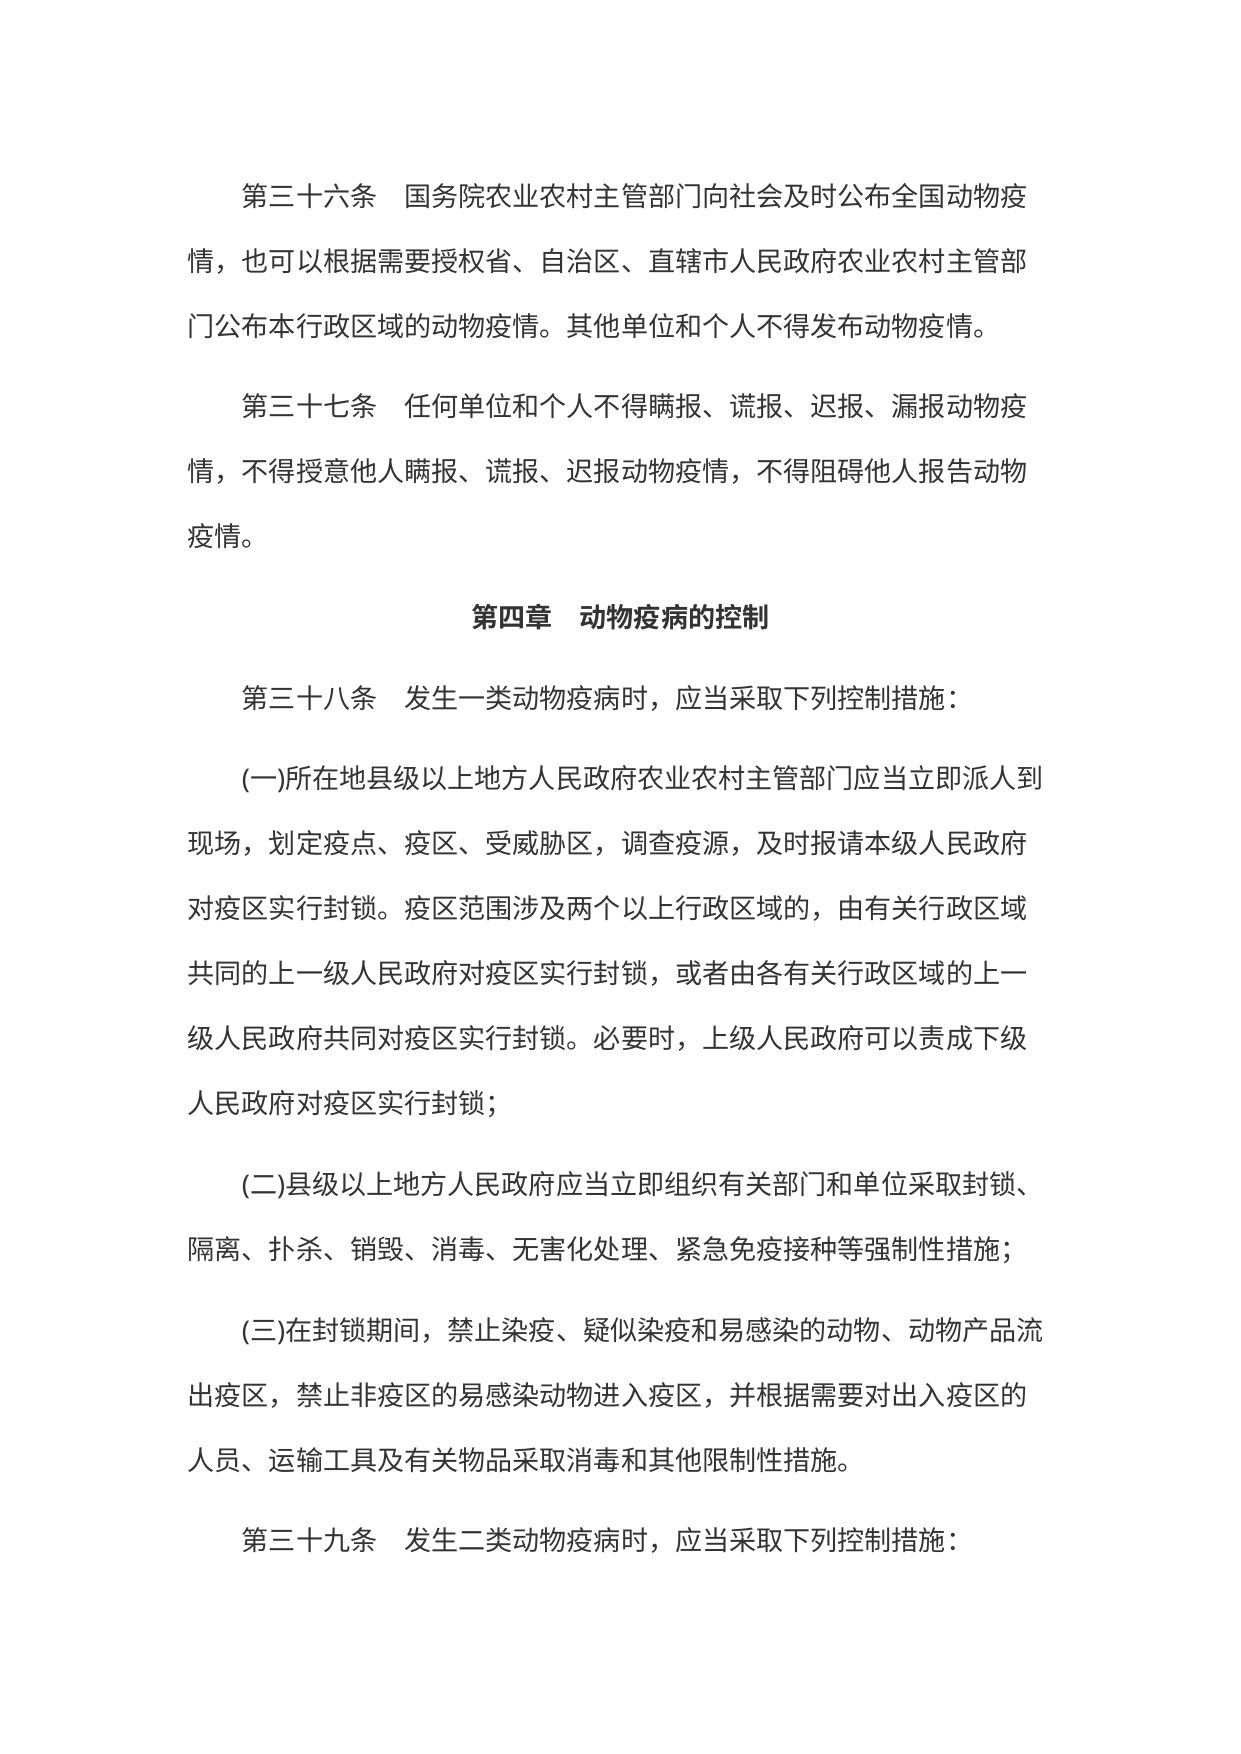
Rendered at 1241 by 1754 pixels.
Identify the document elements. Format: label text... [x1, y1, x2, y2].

text 第三十六条 国务院农业农村主管部门向社会及时公布全国动物疫情，也可以根据需要授权省、自治区、直辖市人民政府农业农村主管部门公布本行政区域的动物疫情。其他单位和个人不得发布动物疫情。 [187, 162, 1053, 357]
text (三)在封锁期间，禁止染疫、疑似染疫和易感染的动物、动物产品流出疫区，禁止非疫区的易感染动物进入疫区，并根据需要对出入疫区的人员、运输工具及有关物品采取消毒和其他限制性措施。 [187, 1296, 1053, 1491]
text (二)县级以上地方人民政府应当立即组织有关部门和单位采取封锁、隔离、扑杀、销毁、消毒、无害化处理、紧急免疫接种等强制性措施； [187, 1150, 1053, 1280]
text 第三十八条 发生一类动物疫病时，应当采取下列控制措施： [187, 664, 1053, 729]
text 第四章 动物疫病的控制 [187, 583, 1053, 648]
text 第三十七条 任何单位和个人不得瞒报、谎报、迟报、漏报动物疫情，不得授意他人瞒报、谎报、迟报动物疫情，不得阻碍他人报告动物疫情。 [187, 373, 1053, 568]
text 第三十九条 发生二类动物疫病时，应当采取下列控制措施： [187, 1506, 1053, 1571]
text (一)所在地县级以上地方人民政府农业农村主管部门应当立即派人到现场，划定疫点、疫区、受威胁区，调查疫源，及时报请本级人民政府对疫区实行封锁。疫区范围涉及两个以上行政区域的，由有关行政区域共同的上一级人民政府对疫区实行封锁，或者由各有关行政区域的上一级人民政府共同对疫区实行封锁。必要时，上级人民政府可以责成下级人民政府对疫区实行封锁； [187, 744, 1053, 1134]
